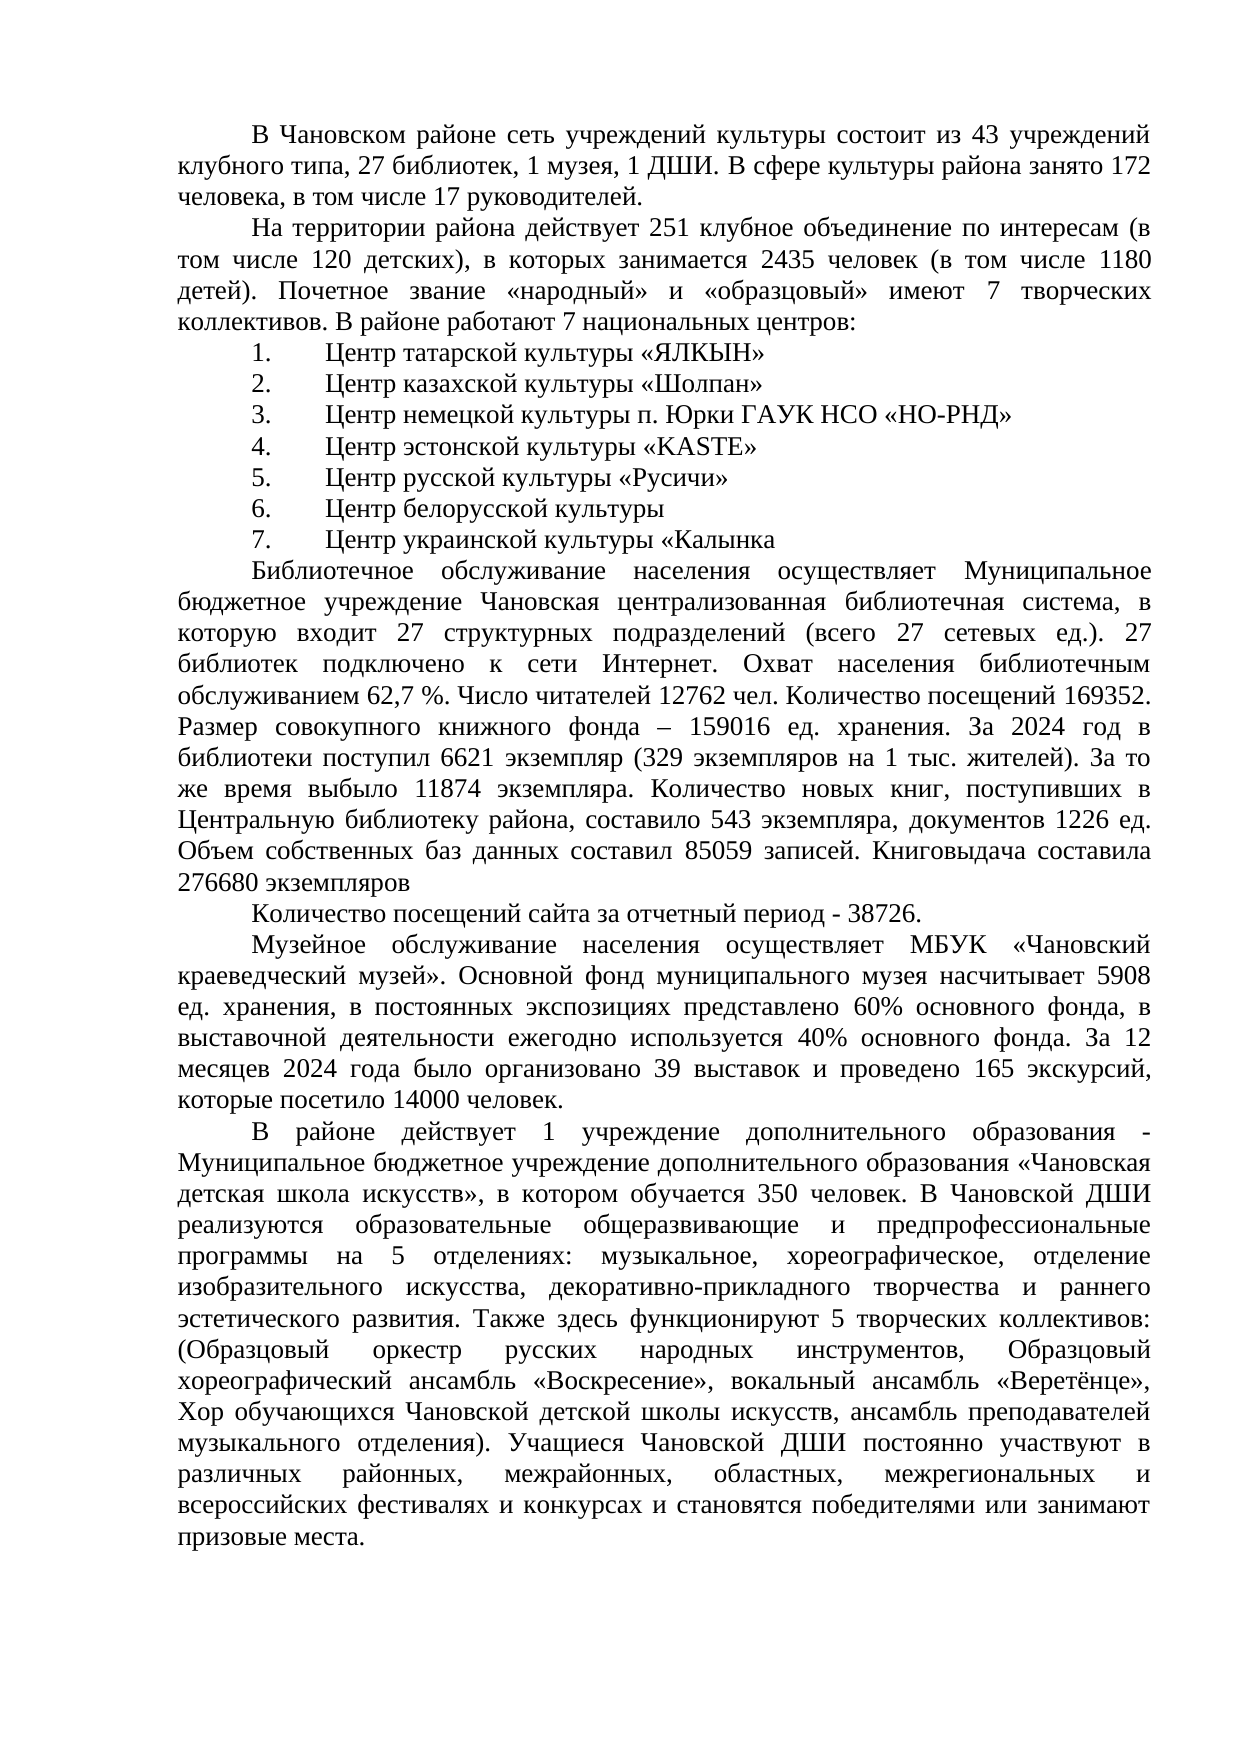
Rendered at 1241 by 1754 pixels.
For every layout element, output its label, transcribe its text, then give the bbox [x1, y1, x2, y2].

text Библиотечное обслуживание населения осуществляет Муниципальное бюджетное учреждение Чановская централизованная библиотечная система, в которую входит 27 структурных подразделений (всего 27 сетевых ед.). 27 библиотек подключено к сети Интернет. Охват населения библиотечным обслуживанием 62,7 %. Число читателей 12762 чел. Количество посещений 169352. Размер совокупного книжного фонда – 159016 ед. хранения. За 2024 год в библиотеки поступил 6621 экземпляр (329 экземпляров на 1 тыс. жителей). За то же время выбыло 11874 экземпляра. Количество новых книг, поступивших в Центральную библиотеку района, составило 543 экземпляра, документов 1226 ед. Объем собственных баз данных составил 85059 записей. Книговыдача составила 276680 экземпляров [177, 554, 1152, 897]
text В районе действует 1 учреждение дополнительного образования - Муниципальное бюджетное учреждение дополнительного образования «Чановская детская школа искусств», в котором обучается 350 человек. В Чановской ДШИ реализуются образовательные общеразвивающие и предпрофессиональные программы на 5 отделениях: музыкальное, хореографическое, отделение изобразительного искусства, декоративно-прикладного творчества и раннего эстетического развития. Также здесь функционируют 5 творческих коллективов: (Образцовый оркестр русских народных инструментов, Образцовый хореографический ансамбль «Воскресение», вокальный ансамбль «Веретёнце», Хор обучающихся Чановской детской школы искусств, ансамбль преподавателей музыкального отделения). Учащиеся Чановской ДШИ постоянно участвуют в различных районных, межрайонных, областных, межрегиональных и всероссийских фестивалях и конкурсах и становятся победителями или занимают призовые места. [177, 1115, 1152, 1551]
list Центр эстонской культуры «KASTE» [177, 429, 1152, 461]
text Музейное обслуживание населения осуществляет МБУК «Чановский краеведческий музей». Основной фонд муниципального музея насчитывает 5908 ед. хранения, в постоянных экспозициях представлено 60% основного фонда, в выставочной деятельности ежегодно используется 40% основного фонда. За 12 месяцев 2024 года было организовано 39 выставок и проведено 165 экскурсий, которые посетило 14000 человек. [177, 928, 1152, 1115]
list Центр русской культуры «Русичи» [177, 461, 1152, 492]
text В Чановском районе сеть учреждений культуры состоит из 43 учреждений клубного типа, 27 библиотек, 1 музея, 1 ДШИ. В сфере культуры района занято 172 человека, в том числе 17 руководителей. [177, 118, 1152, 212]
text На территории района действует 251 клубное объединение по интересам (в том числе 120 детских), в которых занимается 2435 человек (в том числе 1180 детей). Почетное звание «народный» и «образцовый» имеют 7 творческих коллективов. В районе работают 7 национальных центров: [177, 212, 1152, 336]
list Центр украинской культуры «Калынка [177, 523, 1152, 554]
text Количество посещений сайта за отчетный период - 38726. [177, 897, 1152, 928]
list Центр белорусской культуры [177, 492, 1152, 523]
list Центр немецкой культуры п. Юрки ГАУК НСО «НО-РНД» [177, 398, 1152, 429]
list Центр татарской культуры «ЯЛКЫН» [177, 336, 1152, 367]
list Центр казахской культуры «Шолпан» [177, 367, 1152, 398]
